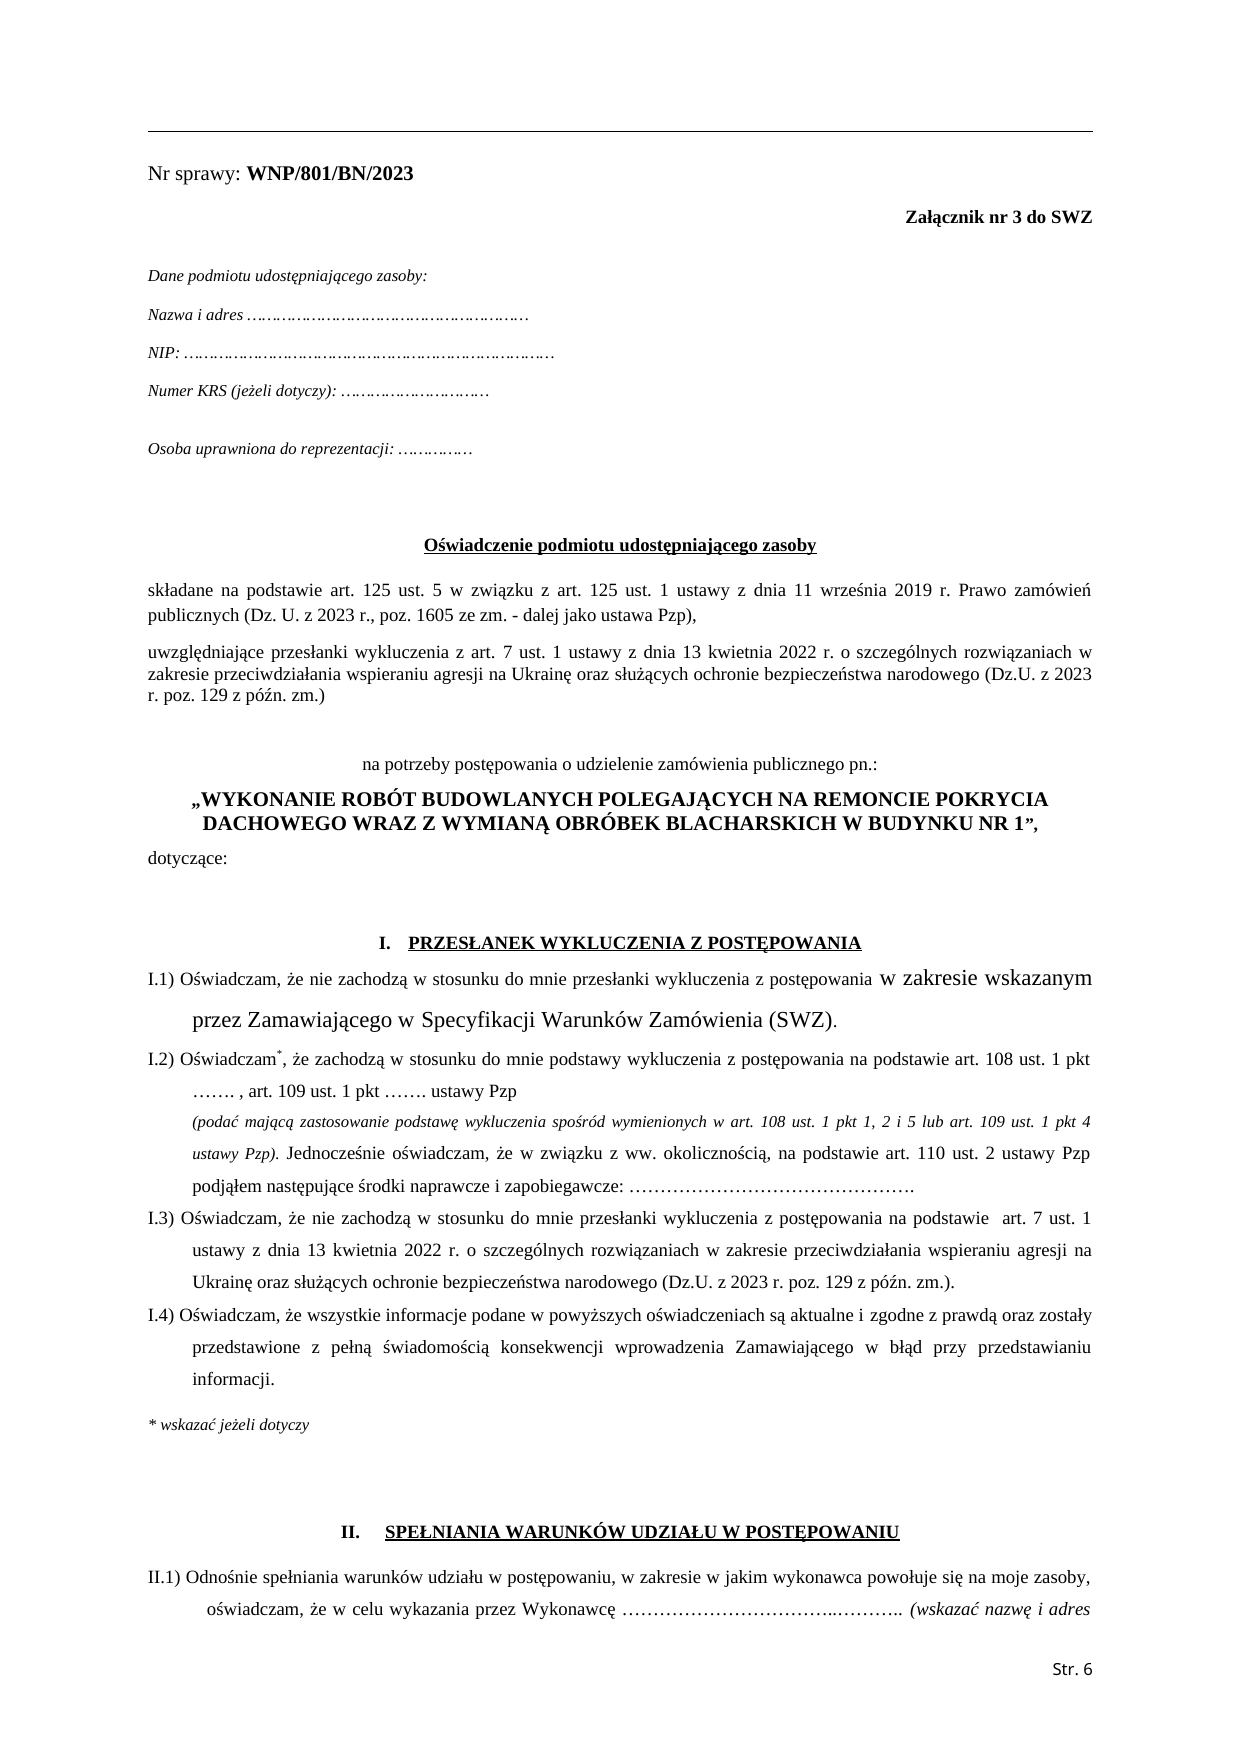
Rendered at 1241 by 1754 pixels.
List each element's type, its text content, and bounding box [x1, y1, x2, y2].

text uwzględniające przesłanki wykluczenia z art. 7 ust. 1 ustawy z dnia 13 kwietnia 2022 r. o szczególnych rozwiązaniach w zakresie przeciwdziałania wspieraniu agresji na Ukrainę oraz służących ochronie bezpieczeństwa narodowego (Dz.U. z 2023 r. poz. 129 z późn. zm.) [148, 641, 1093, 706]
text I.3) Oświadczam, że nie zachodzą w stosunku do mnie przesłanki wykluczenia z postępowania na podstawie art. 7 ust. 1 ustawy z dnia 13 kwietnia 2022 r. o szczególnych rozwiązaniach w zakresie przeciwdziałania wspieraniu agresji na Ukrainę oraz służących ochronie bezpieczeństwa narodowego (Dz.U. z 2023 r. poz. 129 z późn. zm.). [148, 1207, 1093, 1293]
text „WYKONANIE ROBÓT BUDOWLANYCH POLEGAJĄCYCH NA REMONCIE POKRYCIA DACHOWEGO WRAZ Z WYMIANĄ OBRÓBEK BLACHARSKICH W BUDYNKU NR 1”, [148, 786, 1093, 834]
text Oświadczenie podmiotu udostępniającego zasoby [148, 534, 1093, 556]
text Dane podmiotu udostępniającego zasoby: [148, 266, 1093, 285]
list SPEŁNIANIA WARUNKÓW UDZIAŁU W POSTĘPOWANIU [148, 1521, 1093, 1542]
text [148, 1566, 1093, 1619]
text NIP: ………………………………………………………………… [148, 343, 1093, 362]
text Numer KRS (jeżeli dotyczy): ………………………… [148, 381, 1093, 400]
text I.1) Oświadczam, że nie zachodzą w stosunku do mnie przesłanki wykluczenia z postępowania w zakresie wskazanym przez Zamawiającego w Specyfikacji Warunków Zamówienia (SWZ). [148, 964, 1093, 1033]
text na potrzeby postępowania o udzielenie zamówienia publicznego pn.: [148, 752, 1093, 774]
text Nazwa i adres ………………………………………………… [148, 304, 1093, 323]
text dotyczące: [148, 847, 1093, 869]
text I.4) Oświadczam, że wszystkie informacje podane w powyższych oświadczeniach są aktualne i zgodne z prawdą oraz zostały przedstawione z pełną świadomością konsekwencji wprowadzenia Zamawiającego w błąd przy przedstawianiu informacji. [148, 1304, 1093, 1390]
text * wskazać jeżeli dotyczy [148, 1415, 1093, 1434]
text Osoba uprawniona do reprezentacji: …………… [148, 438, 1093, 458]
text Załącznik nr 3 do SWZ [148, 206, 1093, 228]
text składane na podstawie art. 125 ust. 5 w związku z art. 125 ust. 1 ustawy z dnia 11 września 2019 r. Prawo zamówień publicznych (Dz. U. z 2023 r., poz. 1605 ze zm. - dalej jako ustawa Pzp), [148, 579, 1093, 625]
text (podać mającą zastosowanie podstawę wykluczenia spośród wymienionych w art. 108 ust. 1 pkt 1, 2 i 5 lub art. 109 ust. 1 pkt 4 ustawy Pzp). Jednocześnie oświadczam, że w związku z ww. okolicznością, na podstawie art. 110 ust. 2 ustawy Pzp podjąłem następujące środki naprawcze i zapobiegawcze: ………………………………………. [192, 1112, 1093, 1196]
list PRZESŁANEK WYKLUCZENIA Z POSTĘPOWANIA [148, 932, 1093, 953]
text Nr sprawy: WNP/801/BN/2023 [148, 160, 1093, 184]
text I.2) Oświadczam*, że zachodzą w stosunku do mnie podstawy wykluczenia z postępowania na podstawie art. 108 ust. 1 pkt ……. , art. 109 ust. 1 pkt ……. ustawy Pzp [148, 1048, 1093, 1102]
